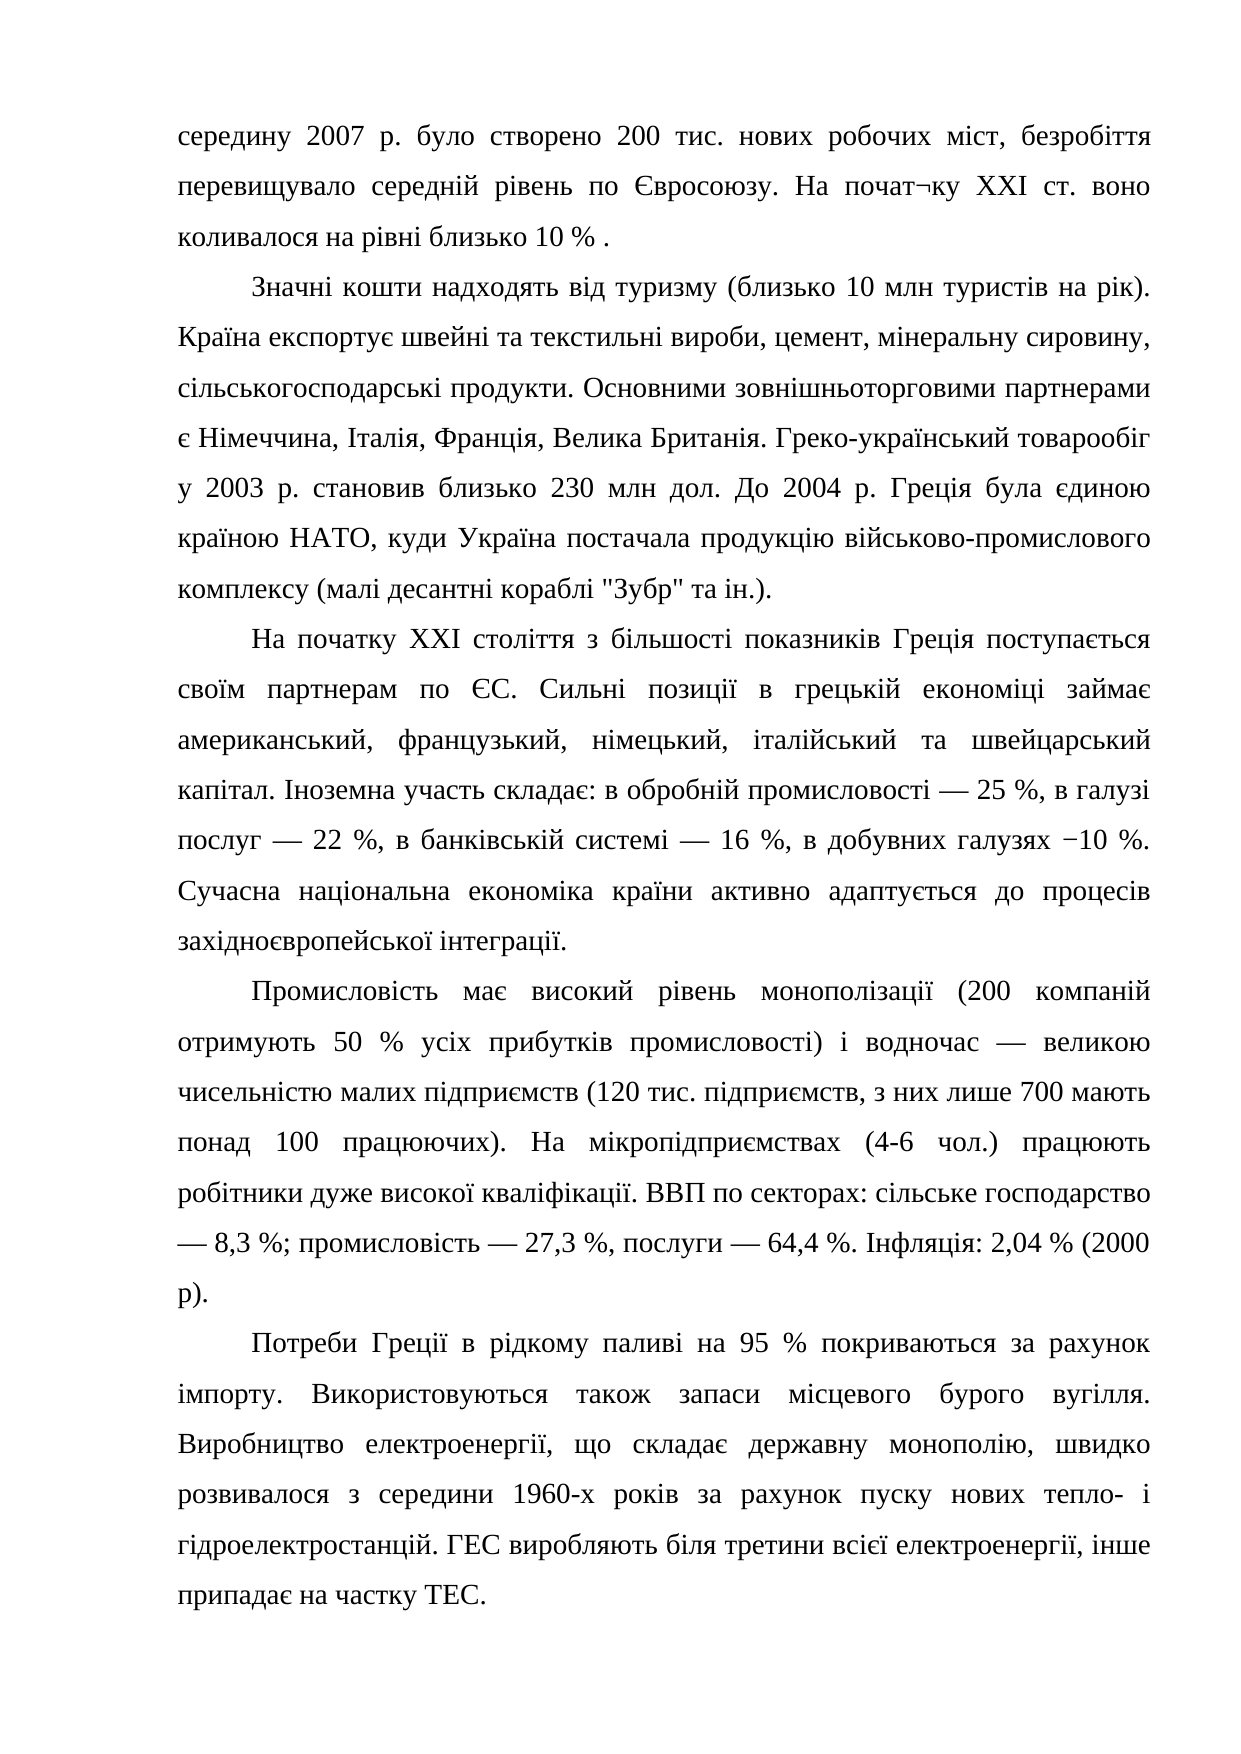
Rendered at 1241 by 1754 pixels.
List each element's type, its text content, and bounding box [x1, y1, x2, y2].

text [177, 118, 1152, 252]
text Значні кошти надходять від туризму (близько 10 млн туристів на рік). Країна експортує швейні та текстильні вироби, цемент, мінеральну сировину, сільськогосподарські продукти. Основними зовнішньоторговими партнерами є Німеччина, Італія, Франція, Велика Британія. Греко-український товарообіг у 2003 р. становив близько 230 млн дол. До 2004 р. Греція була єдиною країною НАТО, куди Україна постачала продукцію військово-промислового комплексу (малі десантні кораблі "Зубр" та ін.). [177, 269, 1152, 604]
text Промисловість має високий рівень монополізації (200 компаній отримують 50 % усіх прибутків промисловості) і водночас — великою чисельністю малих підприємств (120 тис. підприємств, з них лише 700 мають понад 100 працюючих). На мікропідприємствах (4-6 чол.) працюють робітники дуже високої кваліфікації. ВВП по секторах: сільське господарство — 8,3 %; промисловість — 27,3 %, послуги — 64,4 %. Інфляція: 2,04 % (2000 р). [177, 973, 1152, 1309]
text Потреби Греції в рідкому паливі на 95 % покриваються за рахунок імпорту. Використовуються також запаси місцевого бурого вугілля. Виробництво електроенергії, що складає державну монополію, швидко розвивалося з середини 1960-х років за рахунок пуску нових тепло- і гідроелектростанцій. ГЕС виробляють біля третини всієї електроенергії, інше припадає на частку ТЕС. [177, 1326, 1152, 1611]
text На початку ХХІ століття з більшості показників Греція поступається своїм партнерам по ЄС. Сильні позиції в грецькій економіці займає американський, французький, німецький, італійський та швейцарський капітал. Іноземна участь складає: в обробній промисловості — 25 %, в галузі послуг — 22 %, в банківській системі — 16 %, в добувних галузях −10 %. Сучасна національна економіка країни активно адаптується до процесів західноєвропейської інтеграції. [177, 621, 1152, 957]
